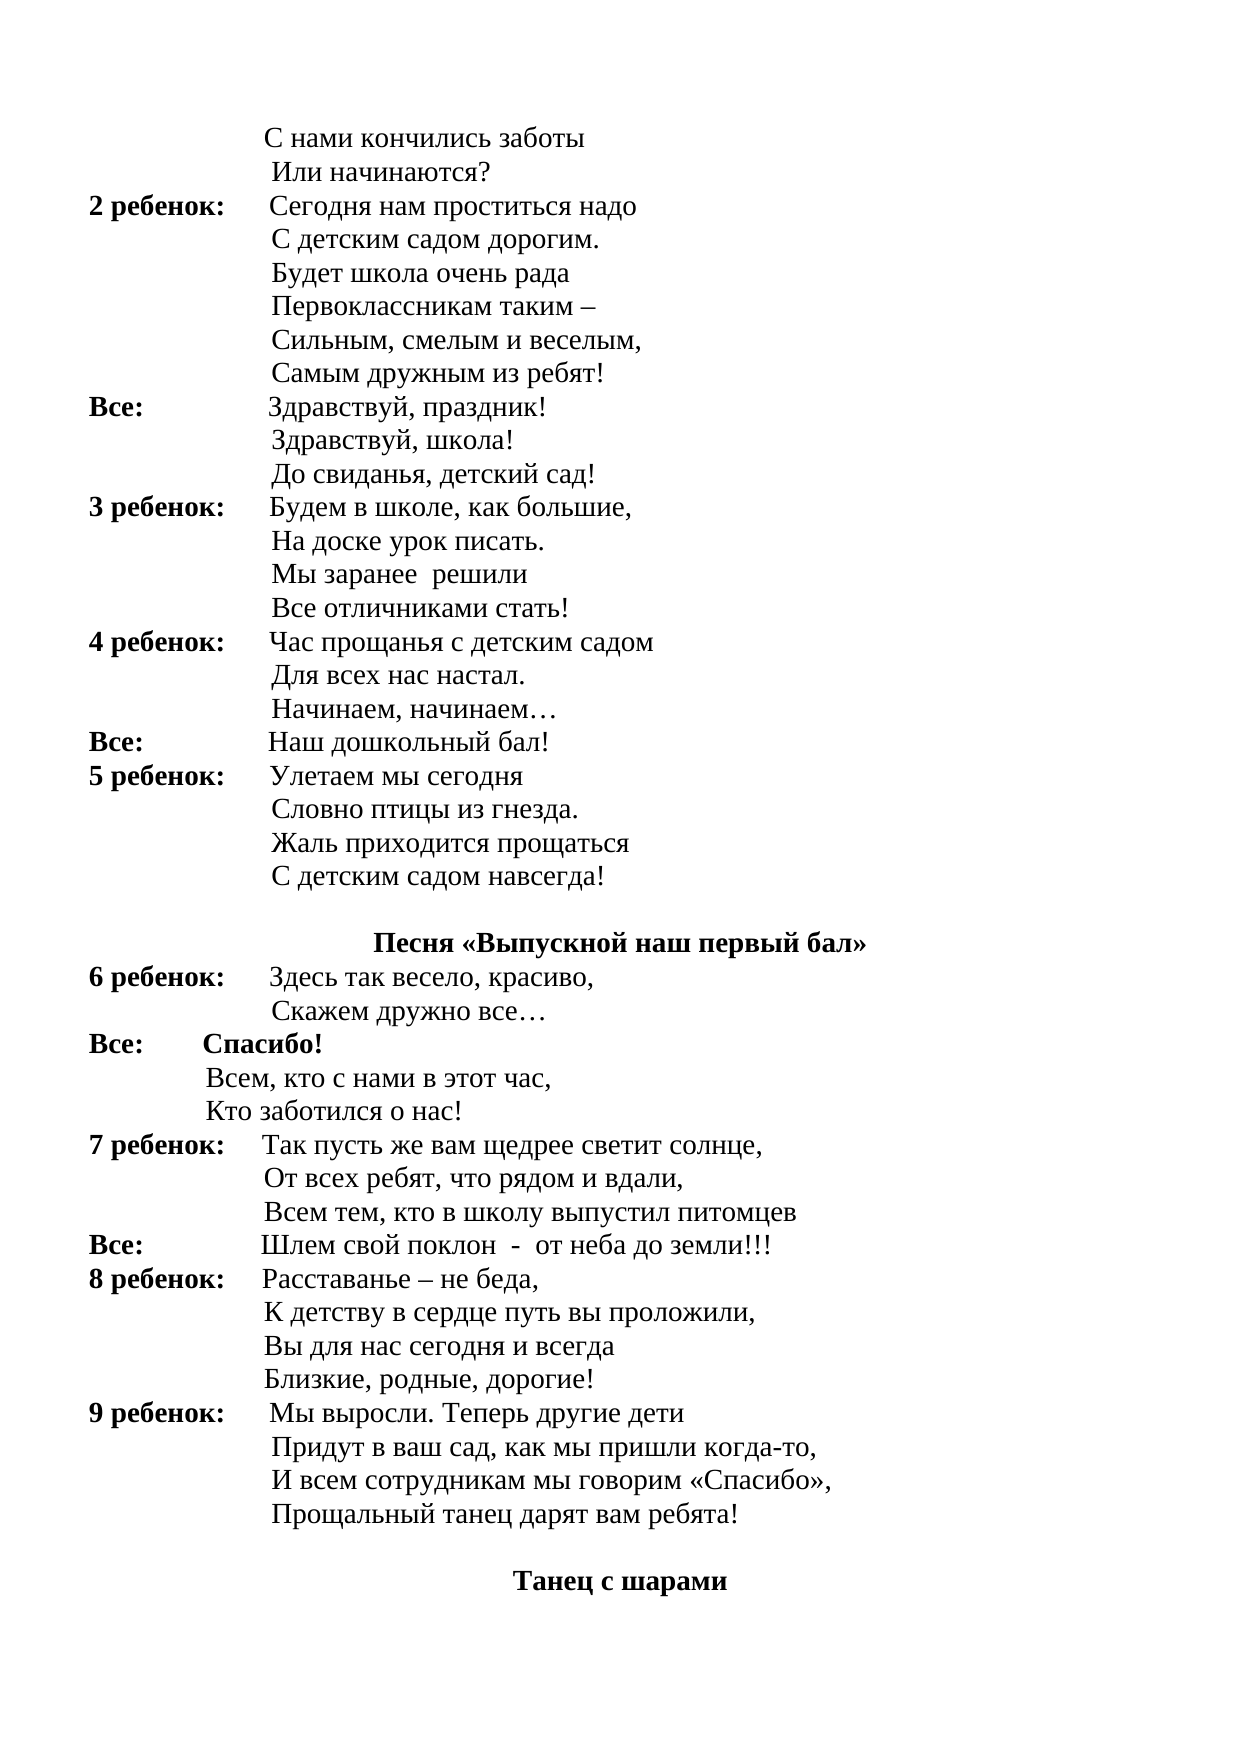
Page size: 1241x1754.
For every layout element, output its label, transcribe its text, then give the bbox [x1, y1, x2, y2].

text На доске урок писать. [89, 523, 1152, 557]
text Мы заранее решили [89, 557, 1152, 590]
text Танец с шарами [89, 1563, 1152, 1596]
text 7 ребенок: Так пусть же вам щедрее светит солнце, [89, 1127, 1152, 1160]
text Всем, кто с нами в этот час, [89, 1060, 1152, 1093]
text 4 ребенок: Час прощанья с детским садом [89, 624, 1152, 657]
text Кто заботился о нас! [89, 1093, 1152, 1127]
text Всем тем, кто в школу выпустил питомцев [89, 1194, 1152, 1227]
text Первоклассникам таким – [89, 288, 1152, 322]
text С детским садом навсегда! [89, 858, 1152, 892]
text Сильным, смелым и веселым, [89, 322, 1152, 355]
text Придут в ваш сад, как мы пришли когда-то, [89, 1429, 1152, 1462]
text Близкие, родные, дорогие! [89, 1362, 1152, 1395]
text Жаль приходится прощаться [89, 825, 1152, 858]
text Скажем дружно все… [89, 993, 1152, 1026]
text С детским садом дорогим. [89, 221, 1152, 255]
text Начинаем, начинаем… [89, 691, 1152, 724]
text 8 ребенок: Расставанье – не беда, [89, 1261, 1152, 1294]
text Все: Шлем свой поклон - от неба до земли!!! [89, 1227, 1152, 1261]
text Будет школа очень рада [89, 255, 1152, 288]
text И всем сотрудникам мы говорим «Спасибо», [89, 1462, 1152, 1496]
text Или начинаются? [89, 154, 1152, 188]
text До свиданья, детский сад! [89, 456, 1152, 489]
text Словно птицы из гнезда. [89, 791, 1152, 825]
text От всех ребят, что рядом и вдали, [89, 1160, 1152, 1194]
text Здравствуй, школа! [89, 422, 1152, 456]
text Песня «Выпускной наш первый бал» [89, 926, 1152, 959]
text 9 ребенок: Мы выросли. Теперь другие дети [89, 1395, 1152, 1429]
text Все: Здравствуй, праздник! [89, 389, 1152, 422]
text Прощальный танец дарят вам ребята! [89, 1496, 1152, 1529]
text Все отличниками стать! [89, 590, 1152, 624]
text Самым дружным из ребят! [89, 355, 1152, 389]
text Вы для нас сегодня и всегда [89, 1328, 1152, 1362]
text 2 ребенок: Сегодня нам проститься надо [89, 188, 1152, 221]
text 6 ребенок: Здесь так весело, красиво, [89, 959, 1152, 993]
text 3 ребенок: Будем в школе, как большие, [89, 489, 1152, 523]
text 5 ребенок: Улетаем мы сегодня [89, 758, 1152, 791]
text Все: Спасибо! [89, 1026, 1152, 1060]
text С нами кончились заботы [89, 121, 1152, 154]
text Все: Наш дошкольный бал! [89, 724, 1152, 758]
text К детству в сердце путь вы проложили, [89, 1294, 1152, 1328]
text Для всех нас настал. [89, 657, 1152, 691]
